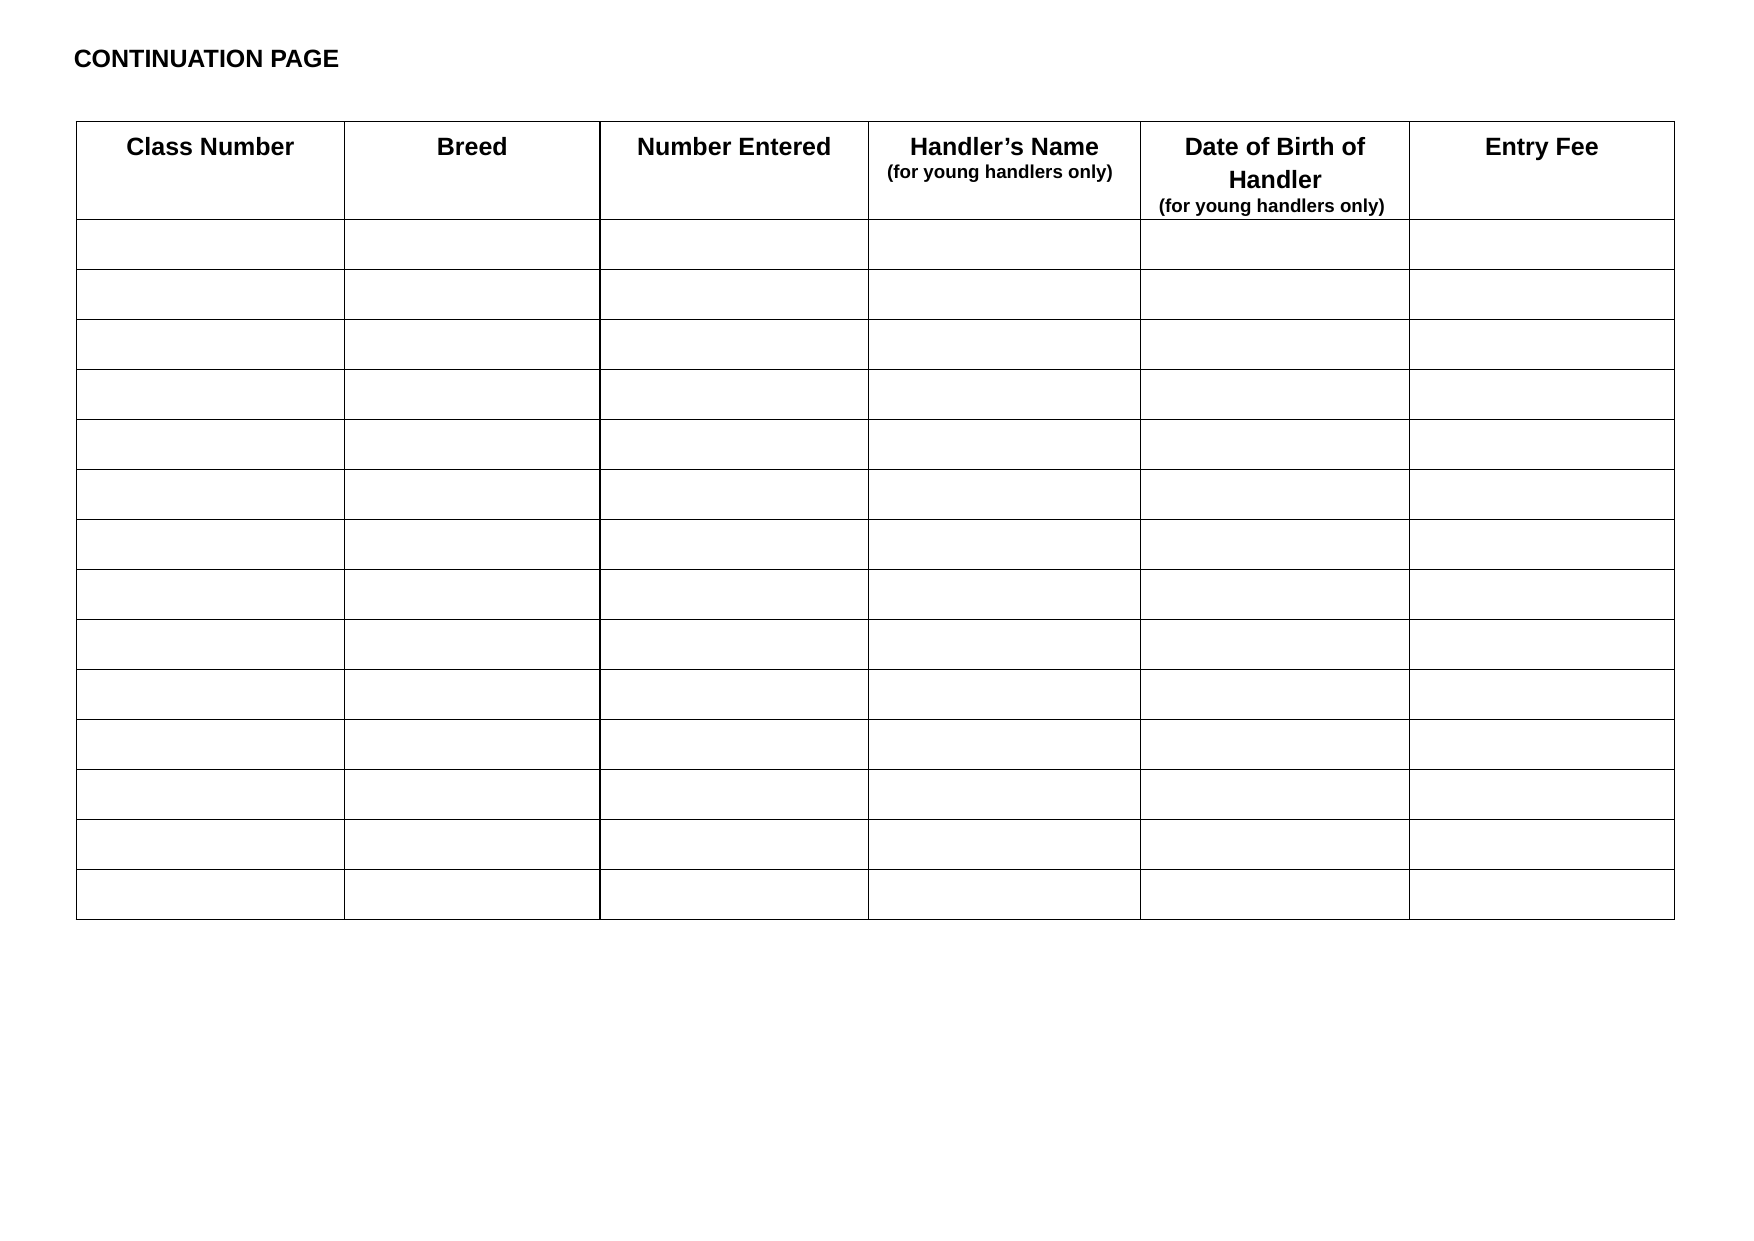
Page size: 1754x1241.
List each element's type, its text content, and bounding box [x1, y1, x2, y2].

table_cell [869, 220, 1140, 269]
table_cell [345, 570, 599, 619]
table_cell [601, 870, 868, 919]
table_cell [1141, 420, 1409, 469]
table_cell [77, 570, 344, 619]
table_cell [1141, 670, 1409, 719]
table_cell [345, 670, 599, 719]
table_cell [1410, 820, 1674, 869]
table_cell [869, 470, 1140, 519]
table_cell [77, 270, 344, 319]
table_cell [869, 670, 1140, 719]
table_cell [345, 220, 599, 269]
table_header Date of Birth of Handler (for young handlers only) [1141, 122, 1409, 219]
table_cell [77, 770, 344, 819]
table_cell [345, 420, 599, 469]
table_cell [601, 670, 868, 719]
table_cell [869, 270, 1140, 319]
table_cell [601, 270, 868, 319]
table_cell [869, 520, 1140, 569]
table_cell [1141, 620, 1409, 669]
table_cell [1410, 270, 1674, 319]
table_cell [345, 270, 599, 319]
table_cell [77, 320, 344, 369]
table_cell [869, 570, 1140, 619]
table_cell [869, 370, 1140, 419]
table_cell [345, 720, 599, 769]
table_cell [1410, 570, 1674, 619]
table_cell [345, 520, 599, 569]
table_cell [869, 420, 1140, 469]
table_cell [1141, 320, 1409, 369]
table_cell [77, 720, 344, 769]
table_cell [1410, 320, 1674, 369]
table_cell [345, 620, 599, 669]
table_cell [77, 470, 344, 519]
table_cell [77, 520, 344, 569]
table_cell [77, 820, 344, 869]
table_cell [1141, 770, 1409, 819]
table_cell [1410, 420, 1674, 469]
table_cell [77, 870, 344, 919]
table_cell [77, 420, 344, 469]
table_cell [1141, 720, 1409, 769]
table_header Class Number [77, 122, 344, 219]
table_header Breed [345, 122, 599, 219]
table_cell [345, 820, 599, 869]
table_cell [1141, 470, 1409, 519]
table_cell [1410, 670, 1674, 719]
table_header Number Entered [601, 122, 868, 219]
table_cell [1410, 770, 1674, 819]
table_cell [1141, 370, 1409, 419]
table_cell [601, 220, 868, 269]
table_cell [345, 370, 599, 419]
table_cell [1141, 220, 1409, 269]
table_cell [1141, 270, 1409, 319]
table_cell [1410, 470, 1674, 519]
table_cell [869, 870, 1140, 919]
table_cell [601, 620, 868, 669]
table_cell [601, 420, 868, 469]
text CONTINUATION PAGE [73, 44, 1675, 73]
table_cell [601, 470, 868, 519]
table_cell [1410, 370, 1674, 419]
table_cell [601, 820, 868, 869]
table_cell [345, 770, 599, 819]
table_cell [1410, 620, 1674, 669]
table_cell [869, 770, 1140, 819]
table_cell [77, 670, 344, 719]
table_cell [1410, 520, 1674, 569]
table_cell [1410, 720, 1674, 769]
table_cell [345, 320, 599, 369]
table_cell [601, 370, 868, 419]
table_cell [601, 570, 868, 619]
table_cell [869, 620, 1140, 669]
table_cell [601, 320, 868, 369]
table_cell [601, 720, 868, 769]
table_cell [345, 470, 599, 519]
table_cell [77, 370, 344, 419]
table_cell [77, 220, 344, 269]
table_cell [1141, 520, 1409, 569]
table_cell [1141, 820, 1409, 869]
table_cell [869, 820, 1140, 869]
table_cell [77, 620, 344, 669]
table_header Entry Fee [1410, 122, 1674, 219]
table_cell [869, 720, 1140, 769]
table_cell [601, 770, 868, 819]
table_cell [1410, 870, 1674, 919]
table_cell [1410, 220, 1674, 269]
table_cell [1141, 870, 1409, 919]
table_cell [1141, 570, 1409, 619]
table_cell [869, 320, 1140, 369]
table_header Handler’s Name (for young handlers only) [869, 122, 1140, 219]
table_cell [601, 520, 868, 569]
table_cell [345, 870, 599, 919]
